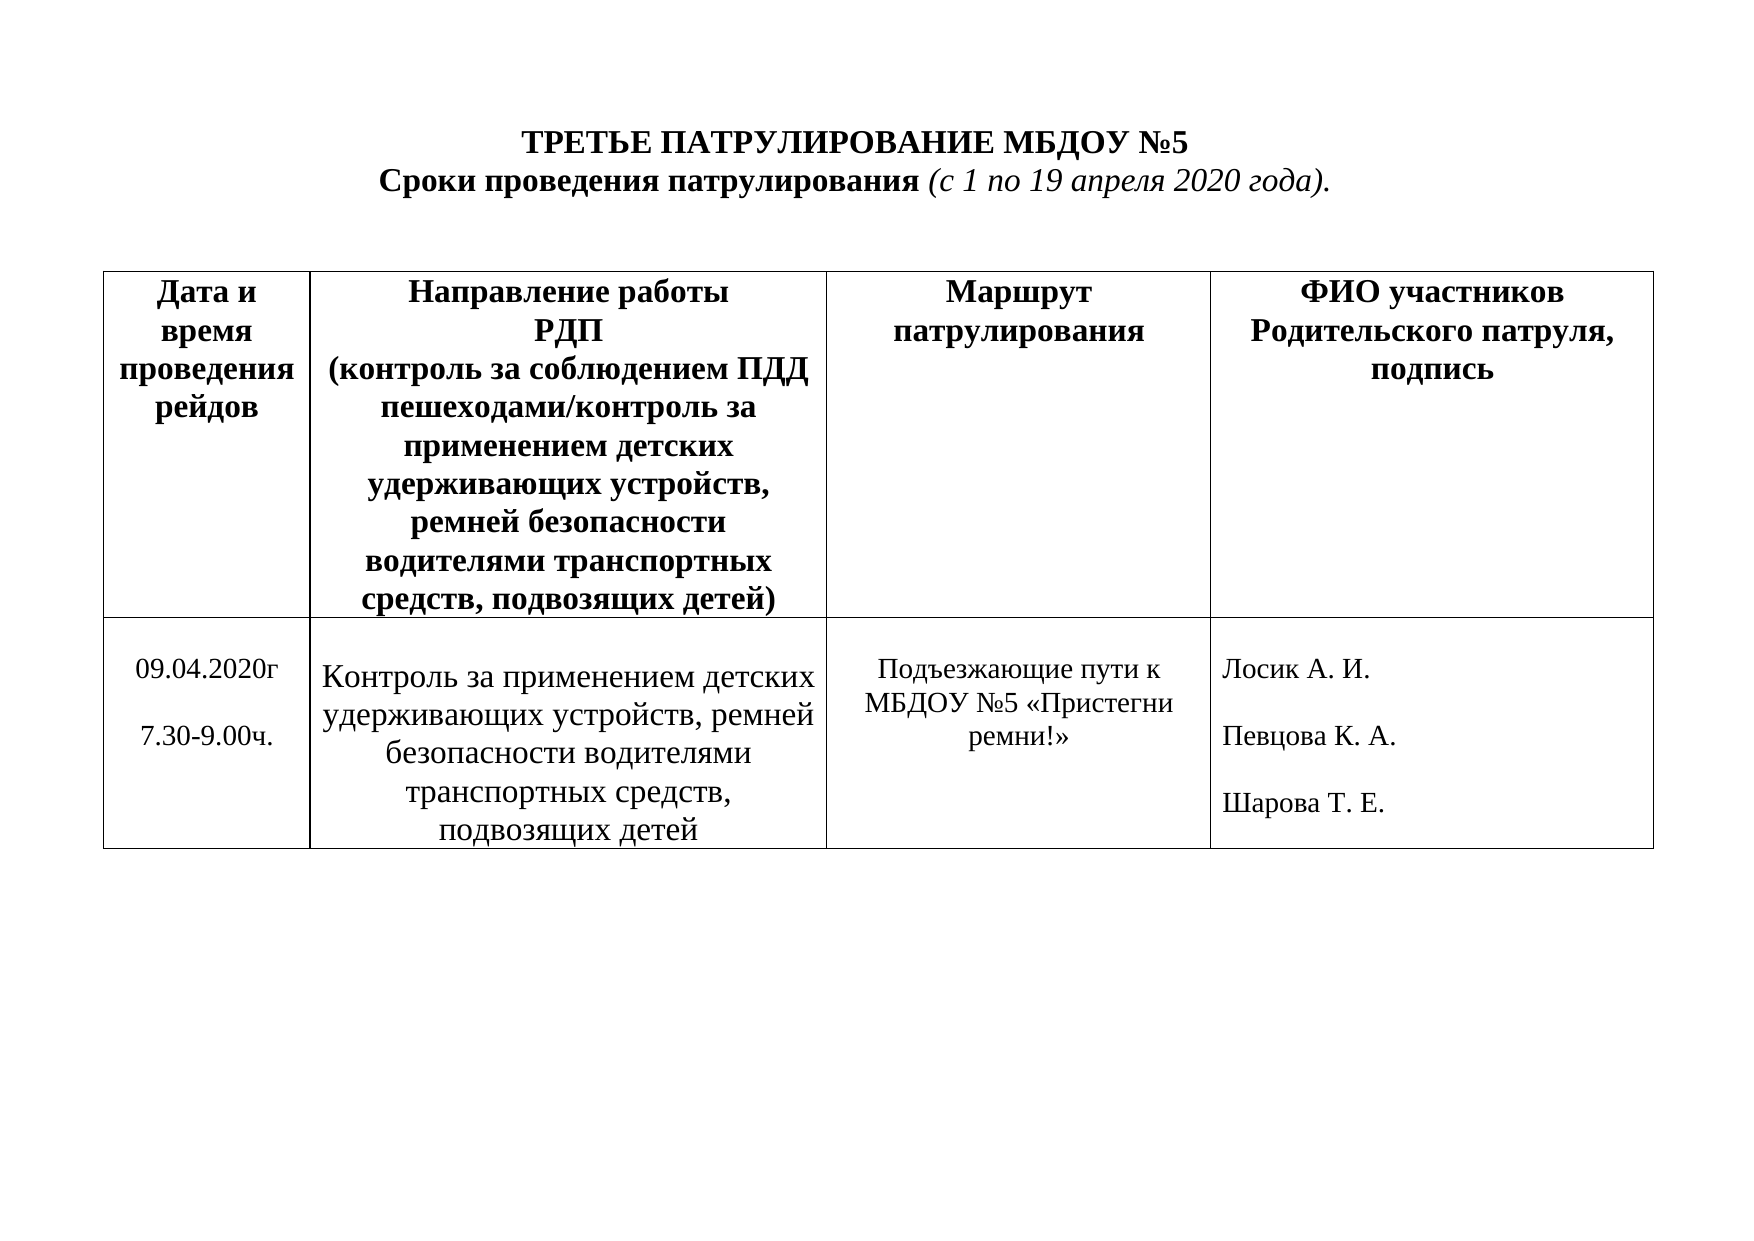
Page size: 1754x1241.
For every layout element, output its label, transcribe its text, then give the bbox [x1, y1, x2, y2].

table_header Направление работы РДП (контроль за соблюдением ПДД пешеходами/контроль за применением детских удерживающих устройств, ремней безопасности водителями транспортных средств, подвозящих детей) [311, 272, 826, 617]
table_cell 09.04.2020г 7.30-9.00ч. [104, 618, 309, 848]
table_header ФИО участников Родительского патруля, подпись [1211, 272, 1653, 617]
text ТРЕТЬЕ ПАТРУЛИРОВАНИЕ МБДОУ №5 [74, 122, 1636, 160]
table_header Маршрут патрулирования [827, 272, 1210, 617]
table_cell Лосик А. И. Певцова К. А. Шарова Т. Е. [1211, 618, 1653, 848]
table_cell Подъезжающие пути к МБДОУ №5 «Пристегни ремни!» [827, 618, 1210, 848]
text Сроки проведения патрулирования (с 1 по 19 апреля 2020 года). [74, 160, 1636, 199]
table_cell Контроль за применением детских удерживающих устройств, ремней безопасности водителями транспортных средств, подвозящих детей [311, 618, 826, 848]
table_header Дата и время проведения рейдов [104, 272, 309, 617]
